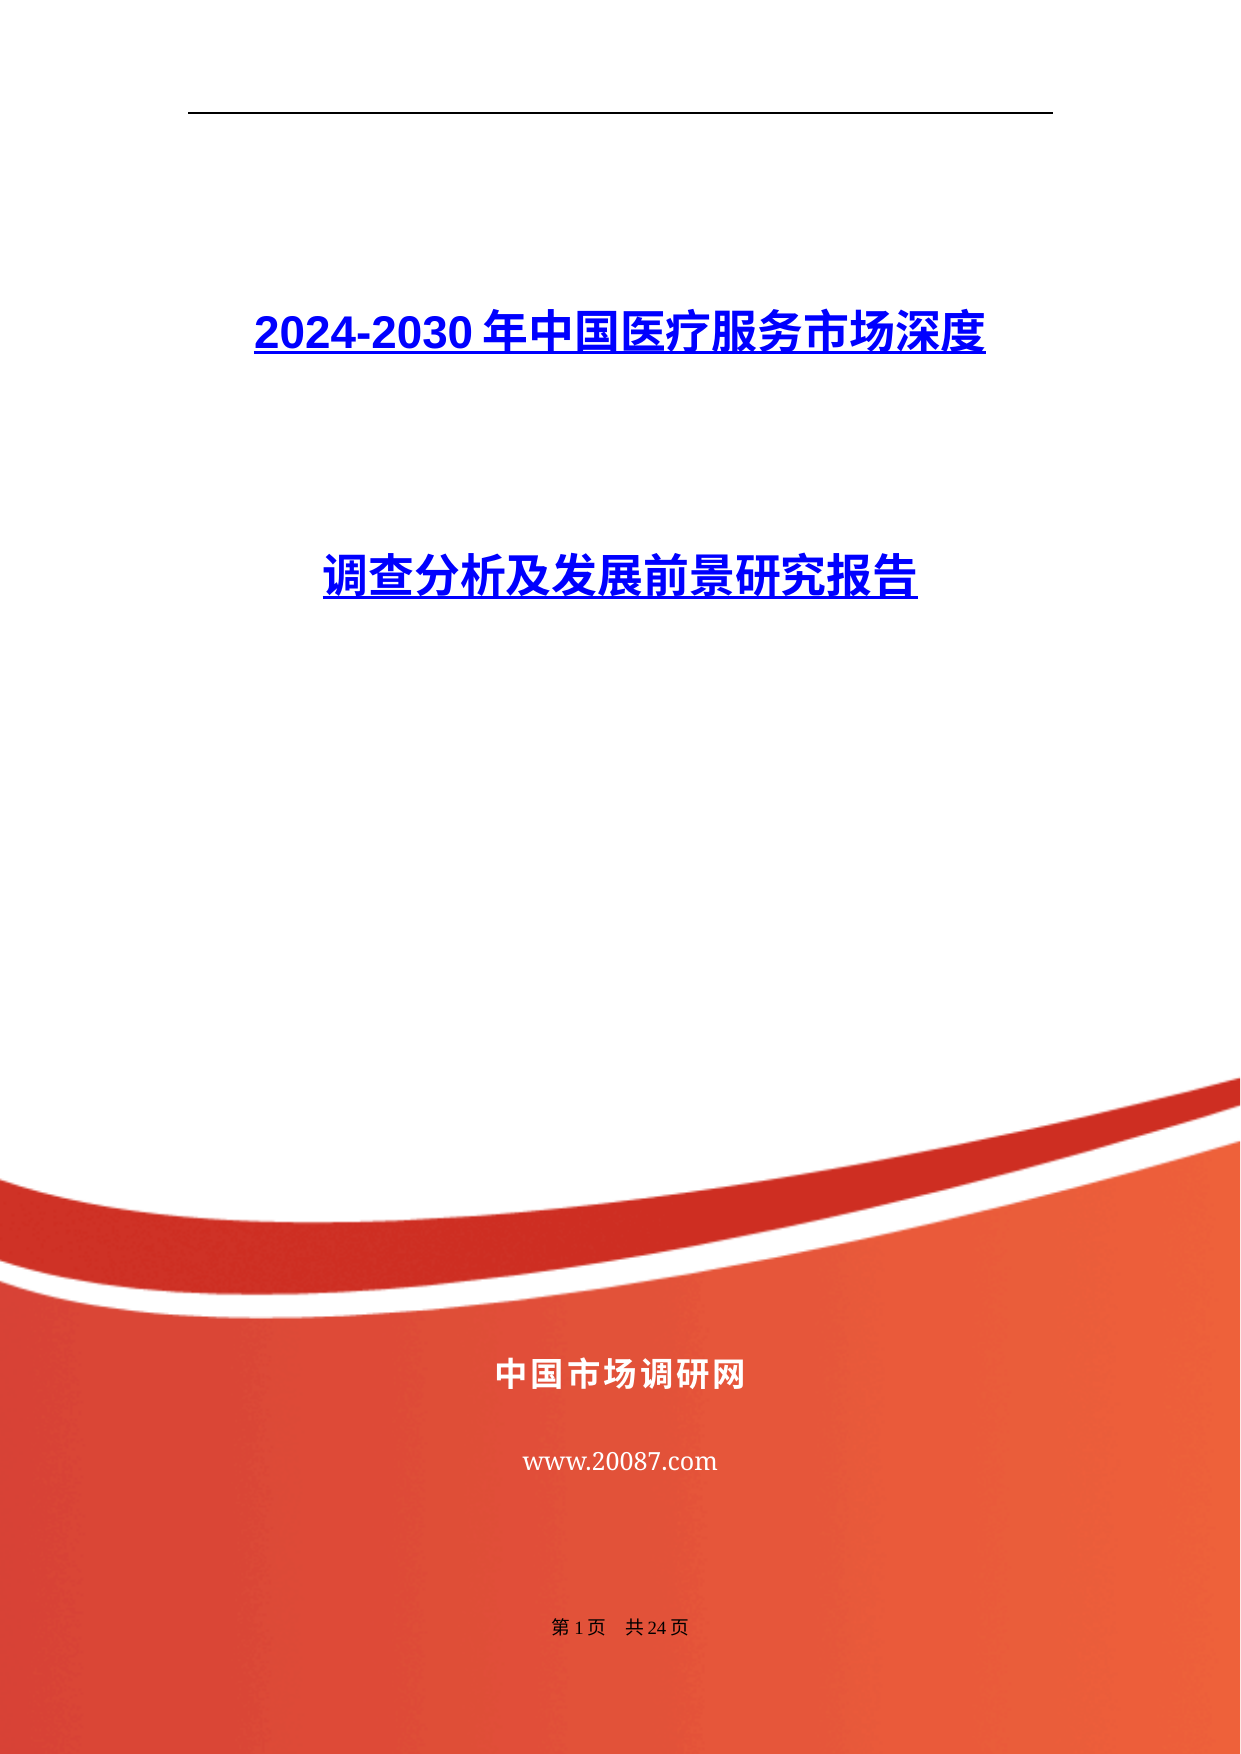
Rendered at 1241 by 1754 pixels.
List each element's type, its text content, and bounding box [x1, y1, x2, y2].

subtitle 中国市场调研网 [187, 1339, 1053, 1404]
table_header 2024-2030年中国医疗服务市场深度调查分析及发展前景研究报告 [188, 207, 1053, 773]
text www.20087.com [187, 1428, 1053, 1493]
picture [0, 1006, 1241, 1754]
